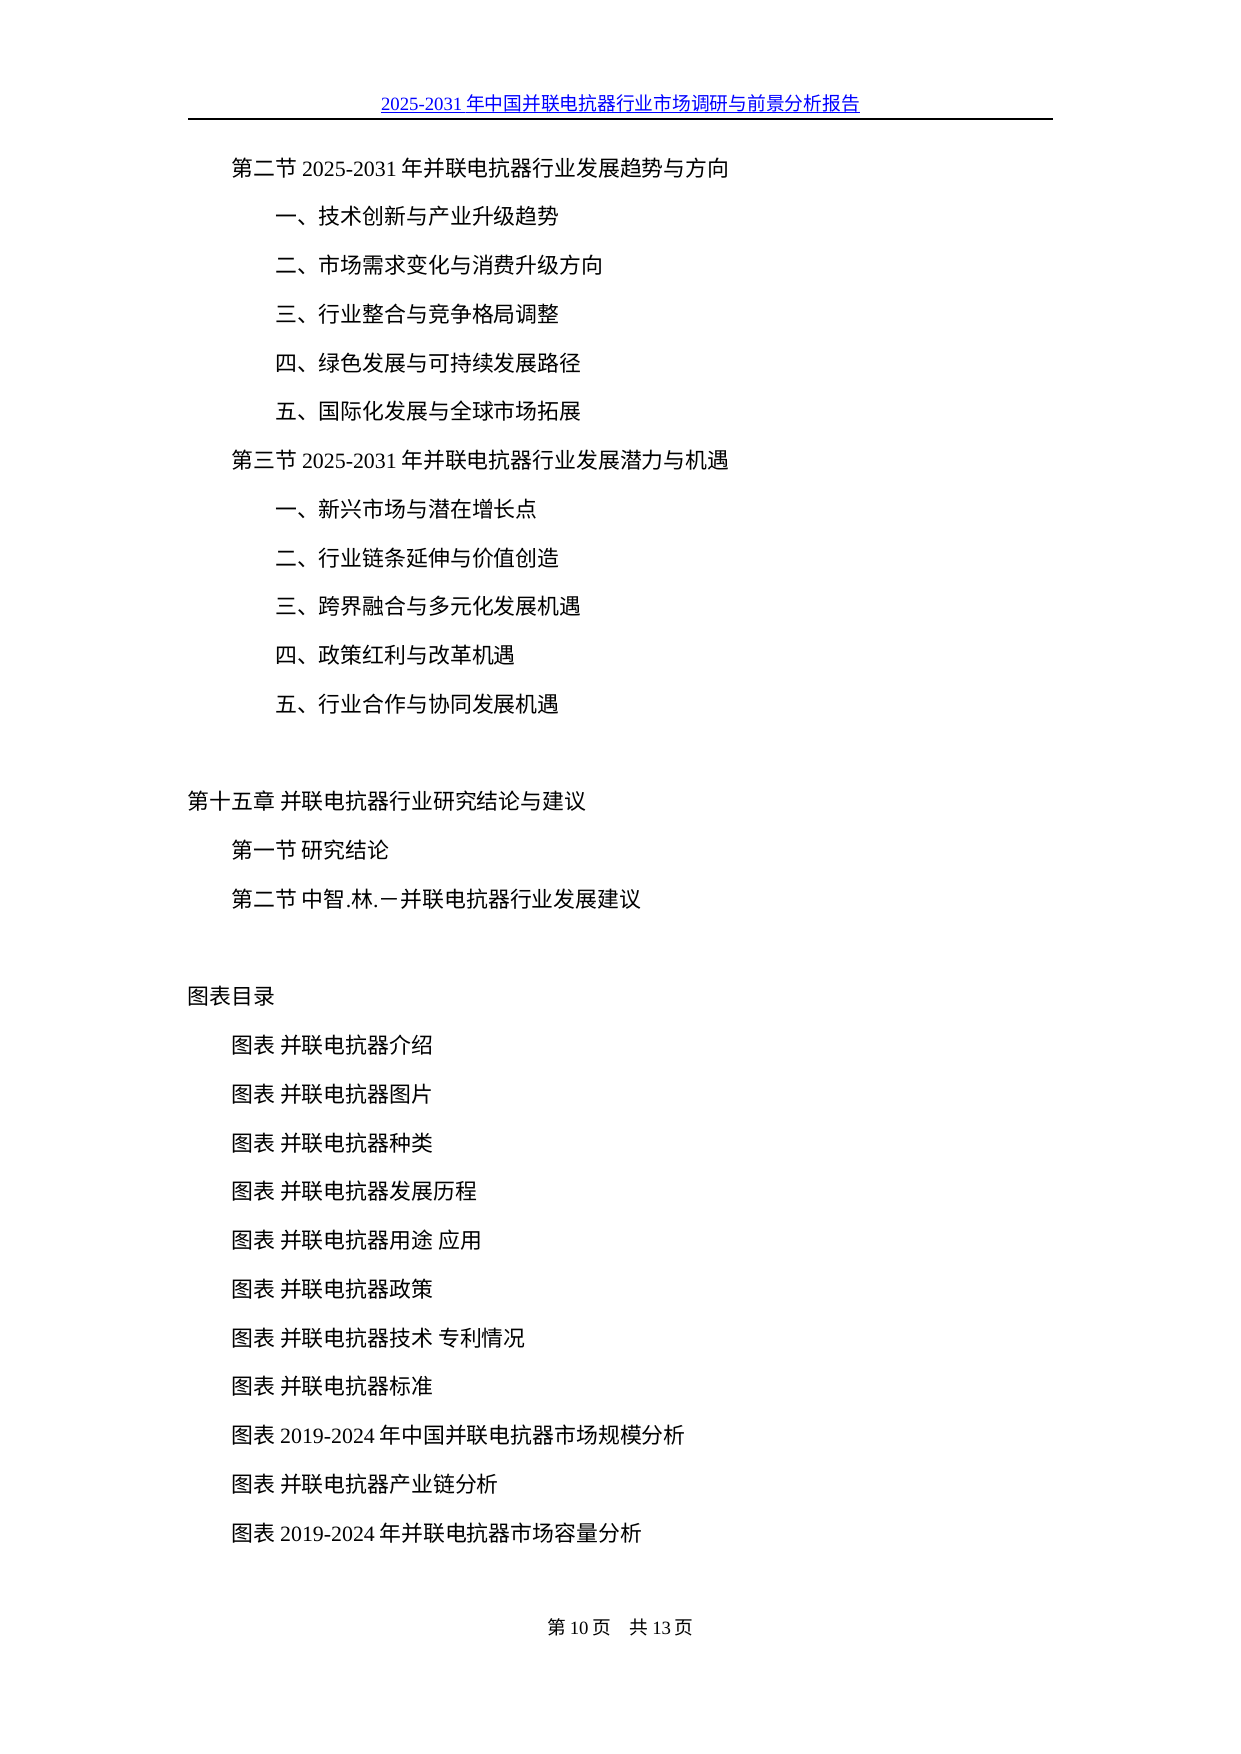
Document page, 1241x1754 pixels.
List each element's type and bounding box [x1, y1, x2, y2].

text [187, 150, 1053, 1548]
